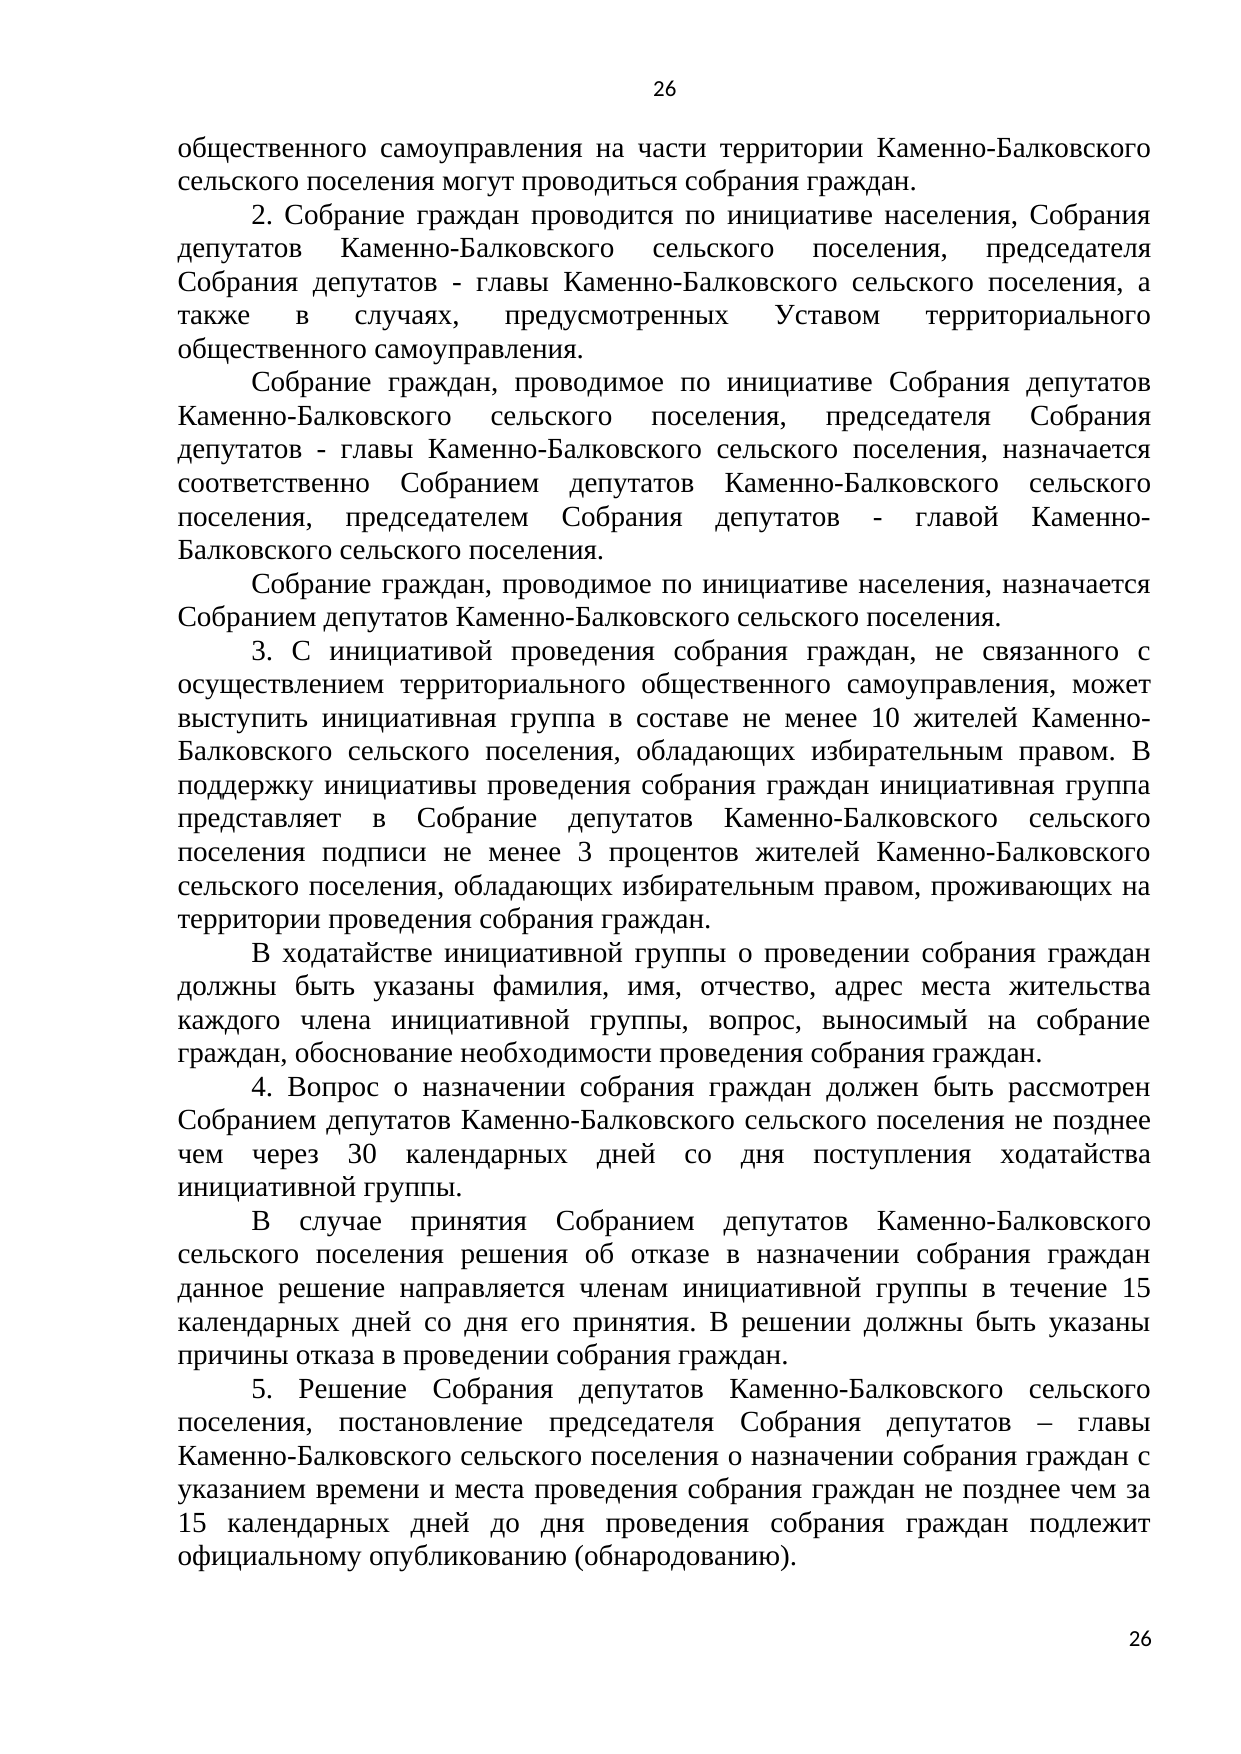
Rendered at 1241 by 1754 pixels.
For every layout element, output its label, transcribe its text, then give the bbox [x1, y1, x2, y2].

text 5. Решение Собрания депутатов Каменно-Балковского сельского поселения, постановление председателя Собрания депутатов – главы Каменно-Балковского сельского поселения о назначении собрания граждан с указанием времени и места проведения собрания граждан не позднее чем за 15 календарных дней до дня проведения собрания граждан подлежит официальному опубликованию (обнародованию). [177, 1371, 1152, 1572]
text В ходатайстве инициативной группы о проведении собрания граждан должны быть указаны фамилия, имя, отчество, адрес места жительства каждого члена инициативной группы, вопрос, выносимый на собрание граждан, обоснование необходимости проведения собрания граждан. [177, 935, 1152, 1069]
text 2. Собрание граждан проводится по инициативе населения, Собрания депутатов Каменно-Балковского сельского поселения, председателя Собрания депутатов - главы Каменно-Балковского сельского поселения, а также в случаях, предусмотренных Уставом территориального общественного самоуправления. [177, 197, 1152, 364]
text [177, 130, 1152, 197]
text 3. С инициативой проведения собрания граждан, не связанного с осуществлением территориального общественного самоуправления, может выступить инициативная группа в составе не менее 10 жителей Каменно-Балковского сельского поселения, обладающих избирательным правом. В поддержку инициативы проведения собрания граждан инициативная группа представляет в Собрание депутатов Каменно-Балковского сельского поселения подписи не менее 3 процентов жителей Каменно-Балковского сельского поселения, обладающих избирательным правом, проживающих на территории проведения собрания граждан. [177, 633, 1152, 935]
text Собрание граждан, проводимое по инициативе Собрания депутатов Каменно-Балковского сельского поселения, председателя Собрания депутатов - главы Каменно-Балковского сельского поселения, назначается соответственно Собранием депутатов Каменно-Балковского сельского поселения, председателем Собрания депутатов - главой Каменно-Балковского сельского поселения. [177, 364, 1152, 566]
text В случае принятия Собранием депутатов Каменно-Балковского сельского поселения решения об отказе в назначении собрания граждан данное решение направляется членам инициативной группы в течение 15 календарных дней со дня его принятия. В решении должны быть указаны причины отказа в проведении собрания граждан. [177, 1203, 1152, 1371]
text 4. Вопрос о назначении собрания граждан должен быть рассмотрен Собранием депутатов Каменно-Балковского сельского поселения не позднее чем через 30 календарных дней со дня поступления ходатайства инициативной группы. [177, 1069, 1152, 1203]
text Собрание граждан, проводимое по инициативе населения, назначается Собранием депутатов Каменно-Балковского сельского поселения. [177, 566, 1152, 633]
